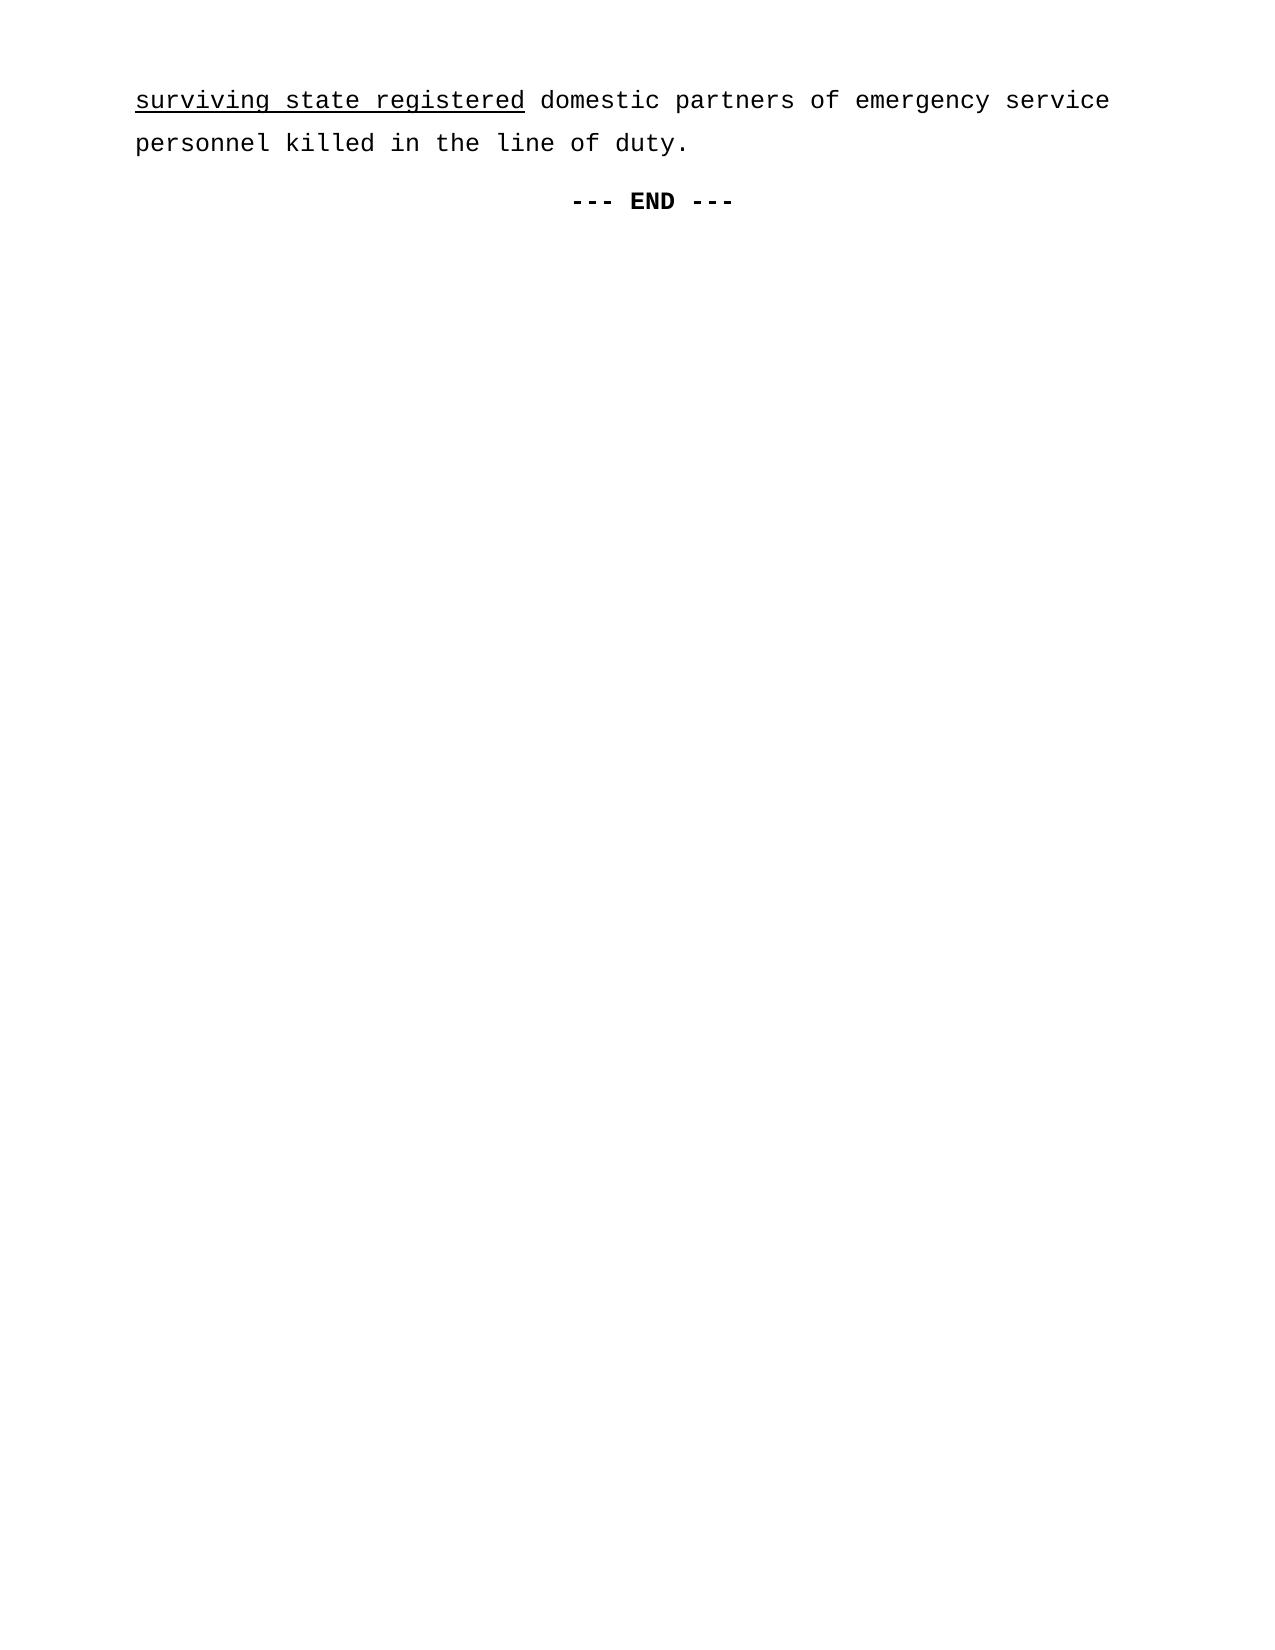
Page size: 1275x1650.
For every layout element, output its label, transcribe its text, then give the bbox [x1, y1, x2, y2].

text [135, 75, 1170, 160]
text --- END --- [135, 188, 1170, 217]
